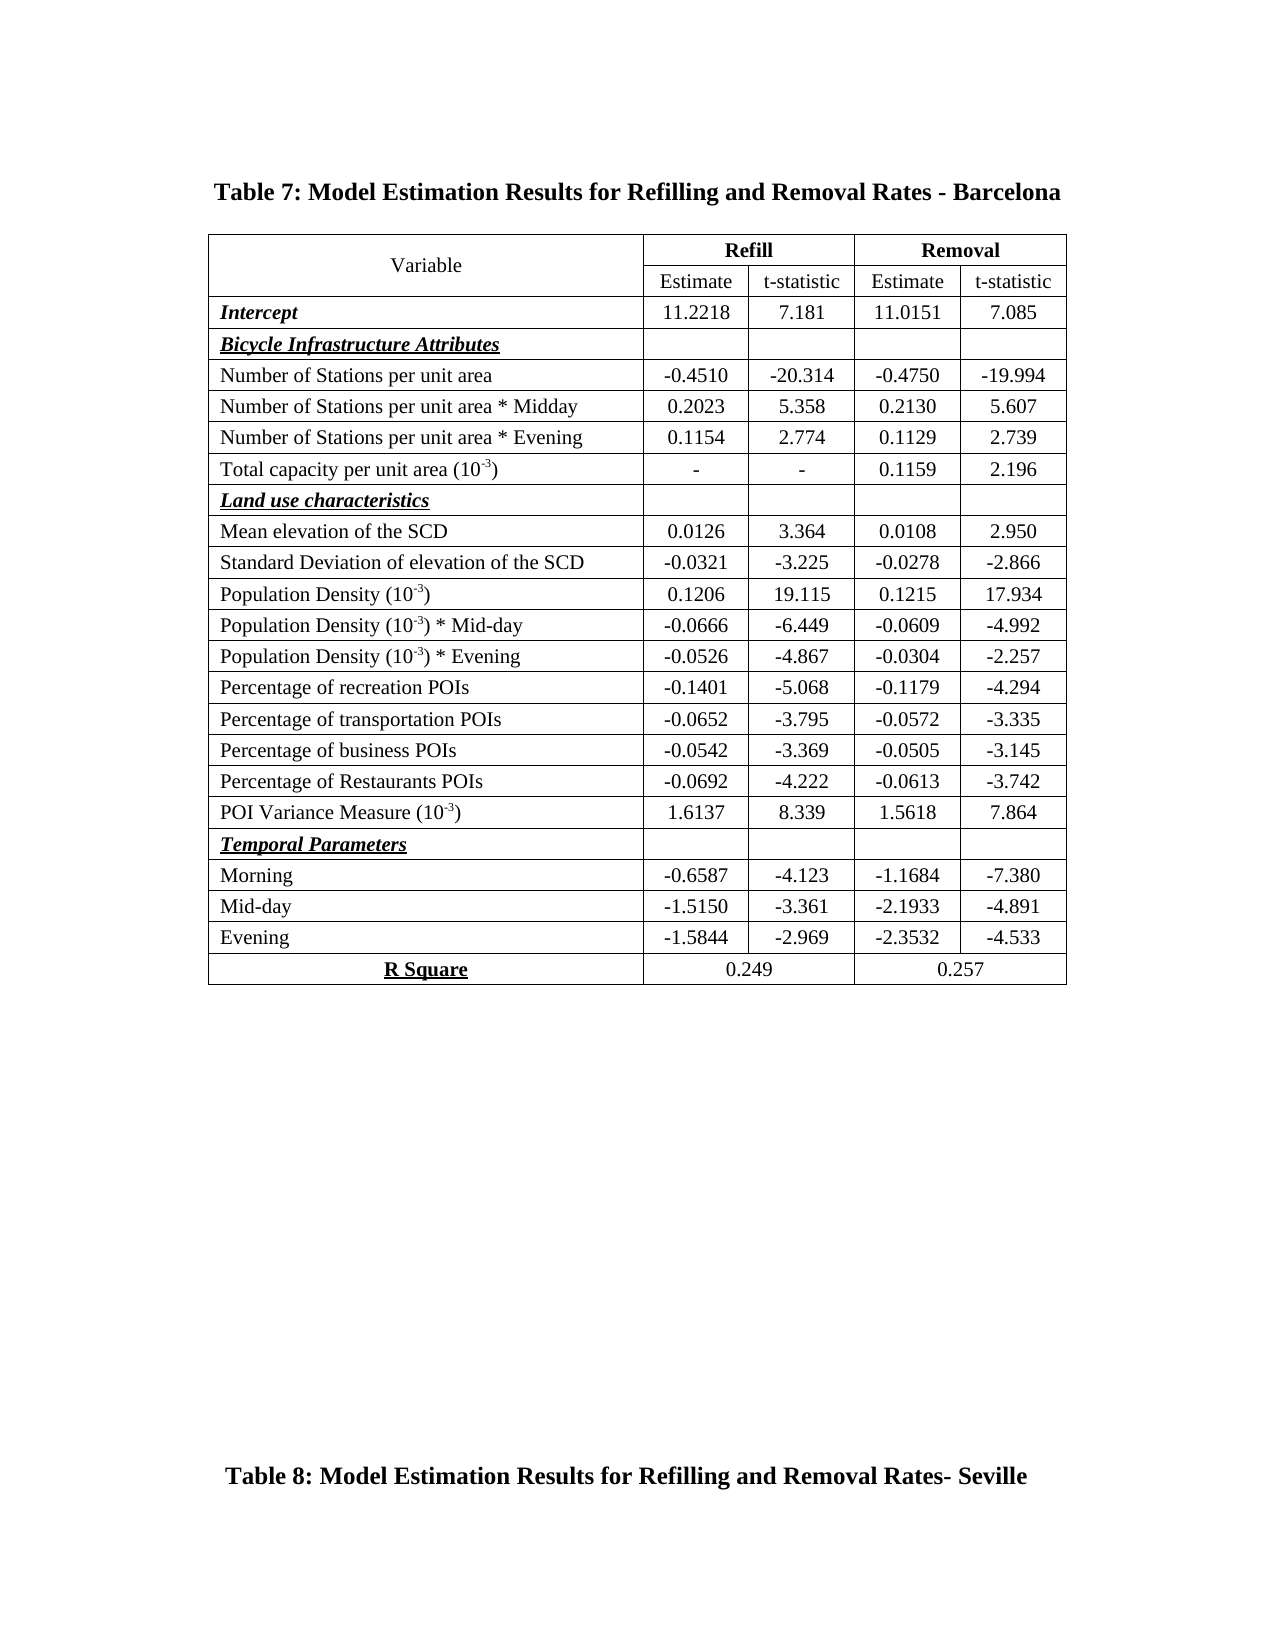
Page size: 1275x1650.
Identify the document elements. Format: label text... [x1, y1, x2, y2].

table_cell t-statistic [961, 266, 1066, 296]
table_cell Estimate [644, 266, 748, 296]
table_cell -4.891 [961, 891, 1066, 921]
table_cell -0.6587 [644, 860, 748, 890]
table_cell 0.1215 [855, 579, 960, 609]
table_cell [644, 329, 748, 359]
table_cell -3.335 [961, 704, 1066, 734]
table_cell -0.0505 [855, 735, 960, 765]
table_cell 7.085 [961, 297, 1066, 327]
table_cell -0.0321 [644, 547, 748, 577]
table_cell -0.0278 [855, 547, 960, 577]
table_cell -0.1401 [644, 672, 748, 702]
table_cell [749, 329, 854, 359]
table_cell Mid-day [209, 891, 643, 921]
table_cell Mean elevation of the SCD [209, 516, 643, 546]
table_header Removal [855, 235, 1066, 265]
table_cell - [644, 454, 748, 484]
table_cell -1.5150 [644, 891, 748, 921]
table_cell 0.257 [855, 954, 1066, 984]
table_cell t-statistic [749, 266, 854, 296]
table_cell Population Density (10-3) * Evening [209, 641, 643, 671]
table_cell [749, 829, 854, 859]
table_cell 2.950 [961, 516, 1066, 546]
table_cell 11.0151 [855, 297, 960, 327]
table_cell Percentage of Restaurants POIs [209, 766, 643, 796]
text Table 7: Model Estimation Results for Refilling and Removal Rates - Barcelona [150, 177, 1125, 206]
table_cell 11.2218 [644, 297, 748, 327]
table_cell 1.5618 [855, 797, 960, 827]
table_cell [855, 829, 960, 859]
table_cell 2.739 [961, 422, 1066, 452]
table_cell 8.339 [749, 797, 854, 827]
table_cell Percentage of recreation POIs [209, 672, 643, 702]
table_cell -7.380 [961, 860, 1066, 890]
table_cell 5.358 [749, 391, 854, 421]
table_cell 7.864 [961, 797, 1066, 827]
table_cell Number of Stations per unit area [209, 360, 643, 390]
table_cell 0.0108 [855, 516, 960, 546]
table_cell -20.314 [749, 360, 854, 390]
table_cell 5.607 [961, 391, 1066, 421]
table_cell [855, 329, 960, 359]
table_cell Temporal Parameters [209, 829, 643, 859]
table_cell -5.068 [749, 672, 854, 702]
table_cell Percentage of business POIs [209, 735, 643, 765]
table_cell 2.196 [961, 454, 1066, 484]
table_cell -1.1684 [855, 860, 960, 890]
table_cell 0.2023 [644, 391, 748, 421]
table_header Refill [644, 235, 854, 265]
table_cell -0.0613 [855, 766, 960, 796]
table_cell -0.0652 [644, 704, 748, 734]
table_cell 7.181 [749, 297, 854, 327]
table_cell -3.145 [961, 735, 1066, 765]
table_cell -1.5844 [644, 922, 748, 952]
table_cell 0.2130 [855, 391, 960, 421]
table_cell [961, 829, 1066, 859]
table_cell -0.4750 [855, 360, 960, 390]
table_cell -4.123 [749, 860, 854, 890]
table_cell 0.1154 [644, 422, 748, 452]
table_cell -2.969 [749, 922, 854, 952]
table_cell Total capacity per unit area (10-3) [209, 454, 643, 484]
table_cell 0.1159 [855, 454, 960, 484]
table_cell -4.222 [749, 766, 854, 796]
table_cell -4.992 [961, 610, 1066, 640]
table_cell -2.1933 [855, 891, 960, 921]
table_cell [644, 829, 748, 859]
table_cell Morning [209, 860, 643, 890]
table_cell Bicycle Infrastructure Attributes [209, 329, 643, 359]
table_cell Land use characteristics [209, 485, 643, 515]
table_cell Number of Stations per unit area * Midday [209, 391, 643, 421]
table_cell -4.533 [961, 922, 1066, 952]
table_cell -0.0304 [855, 641, 960, 671]
table_cell POI Variance Measure (10-3) [209, 797, 643, 827]
table_cell [961, 329, 1066, 359]
text Table 8: Model Estimation Results for Refilling and Removal Rates- Seville [150, 1461, 1125, 1490]
table_header Variable [209, 235, 643, 296]
table_cell - [749, 454, 854, 484]
table_cell Estimate [855, 266, 960, 296]
table_cell -0.1179 [855, 672, 960, 702]
table_cell 0.1129 [855, 422, 960, 452]
table_cell -0.0609 [855, 610, 960, 640]
table_cell -0.0666 [644, 610, 748, 640]
table_cell Evening [209, 922, 643, 952]
table_cell 0.249 [644, 954, 854, 984]
table_cell -0.0572 [855, 704, 960, 734]
table_cell 19.115 [749, 579, 854, 609]
table_cell -6.449 [749, 610, 854, 640]
table_cell -2.257 [961, 641, 1066, 671]
table_cell [644, 485, 748, 515]
table_cell Population Density (10-3) * Mid-day [209, 610, 643, 640]
table_cell 0.0126 [644, 516, 748, 546]
table_cell -0.0692 [644, 766, 748, 796]
table_cell R Square [209, 954, 643, 984]
table_cell [961, 485, 1066, 515]
table_cell -0.0526 [644, 641, 748, 671]
table_cell -3.225 [749, 547, 854, 577]
table_cell -4.294 [961, 672, 1066, 702]
table_cell -2.866 [961, 547, 1066, 577]
table_cell -3.742 [961, 766, 1066, 796]
table_cell 2.774 [749, 422, 854, 452]
table_cell [749, 485, 854, 515]
table_cell 3.364 [749, 516, 854, 546]
table_cell -4.867 [749, 641, 854, 671]
table_cell 17.934 [961, 579, 1066, 609]
table_cell Intercept [209, 297, 643, 327]
table_cell Population Density (10-3) [209, 579, 643, 609]
table_cell -3.795 [749, 704, 854, 734]
table_cell -0.4510 [644, 360, 748, 390]
table_cell -19.994 [961, 360, 1066, 390]
table_cell Percentage of transportation POIs [209, 704, 643, 734]
table_cell -3.361 [749, 891, 854, 921]
table_cell [855, 485, 960, 515]
table_cell -0.0542 [644, 735, 748, 765]
table_cell 0.1206 [644, 579, 748, 609]
table_cell 1.6137 [644, 797, 748, 827]
table_cell Number of Stations per unit area * Evening [209, 422, 643, 452]
table_cell -3.369 [749, 735, 854, 765]
table_cell Standard Deviation of elevation of the SCD [209, 547, 643, 577]
table_cell -2.3532 [855, 922, 960, 952]
